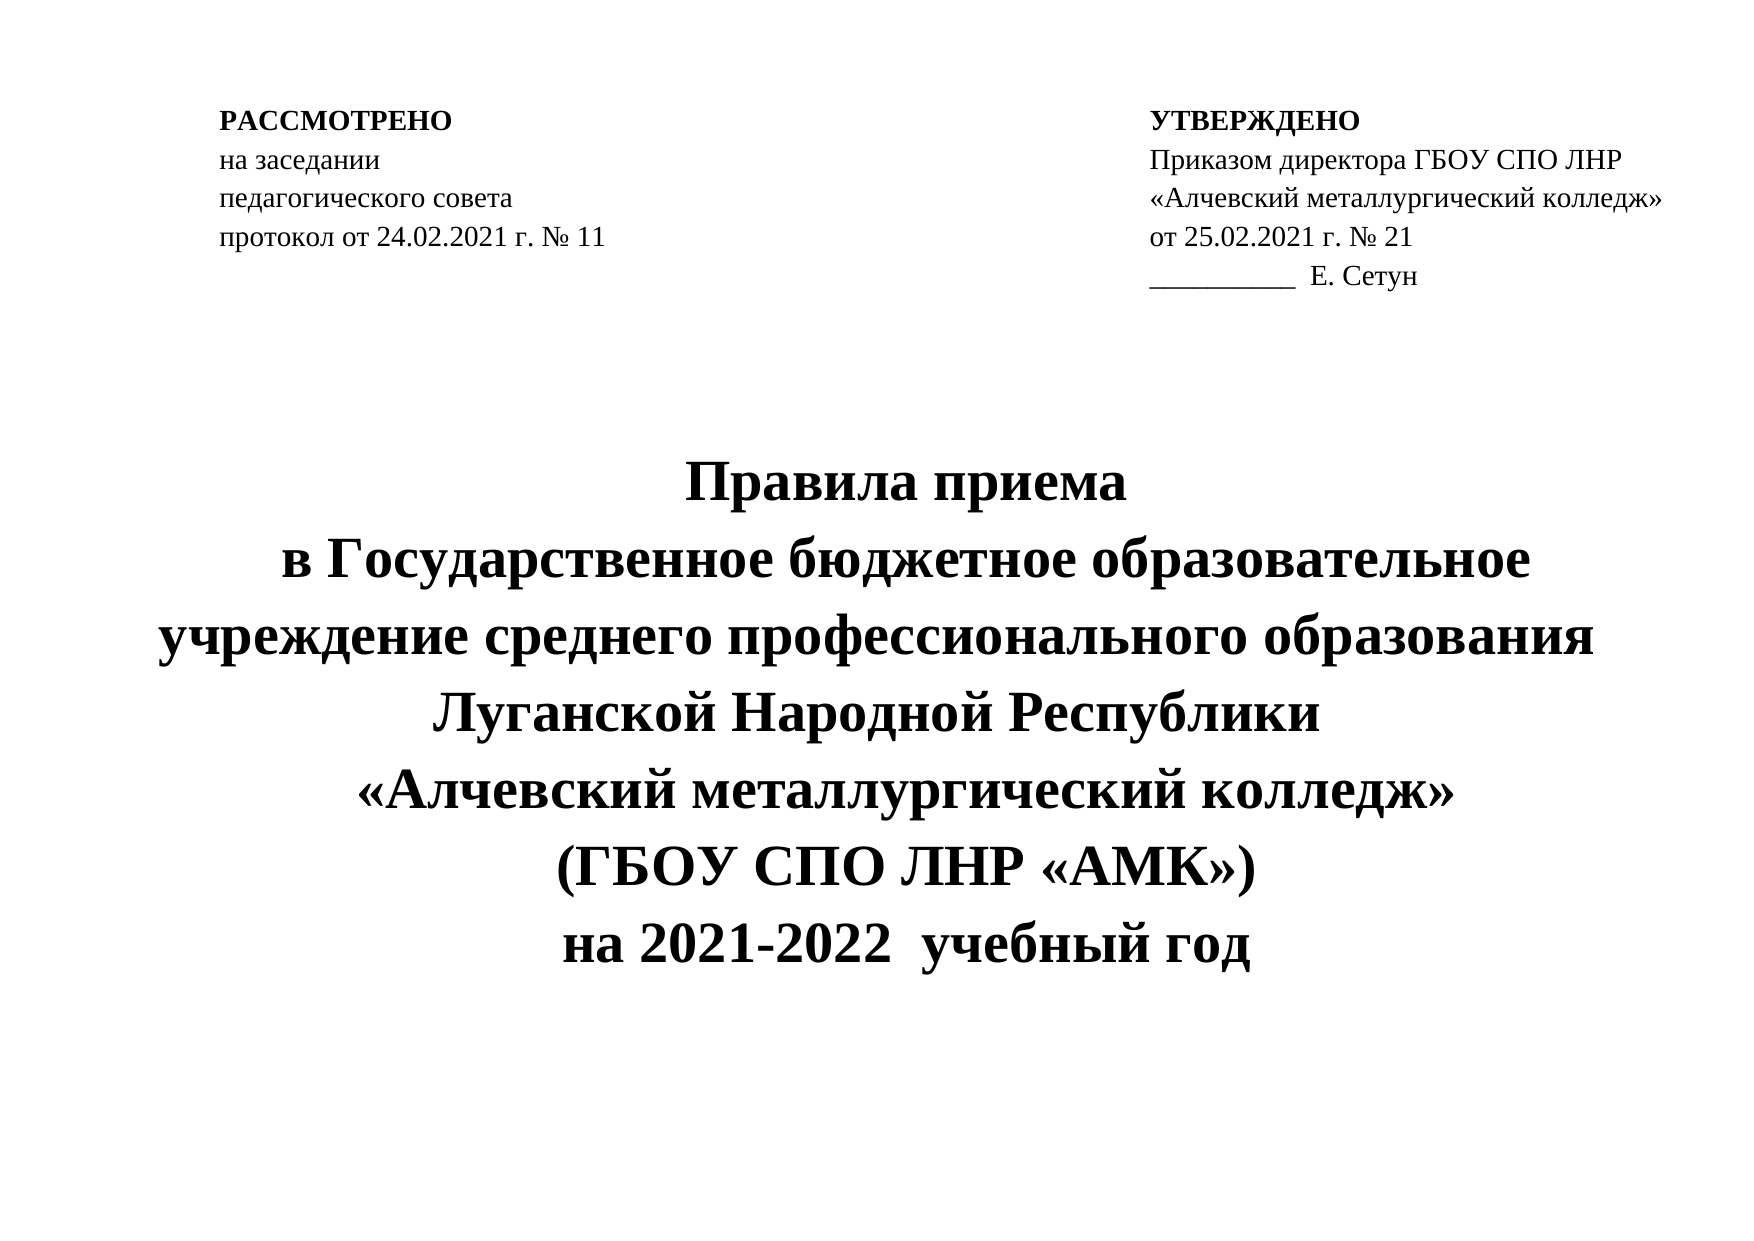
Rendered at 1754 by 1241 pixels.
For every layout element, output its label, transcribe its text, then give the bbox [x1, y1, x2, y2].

text Правила приема [75, 446, 1679, 513]
table_header РАССМОТРЕНО на заседании педагогического совета протокол от 24.02.2021 г. № 11 [208, 104, 1079, 373]
text (ГБОУ СПО ЛНР «АМК») [75, 831, 1679, 898]
text «Алчевский металлургический колледж» [75, 754, 1679, 821]
table_header УТВЕРЖДЕНО Приказом директора ГБОУ СПО ЛНР «Алчевский металлургический колледж» от 25.02.2021 г. № 21 __________ Е. Сетун [1079, 104, 1690, 373]
text на 2021-2022 учебный год [75, 908, 1679, 975]
text в Государственное бюджетное образовательное учреждение среднего профессионального образования Луганской Народной Республики [75, 523, 1679, 744]
